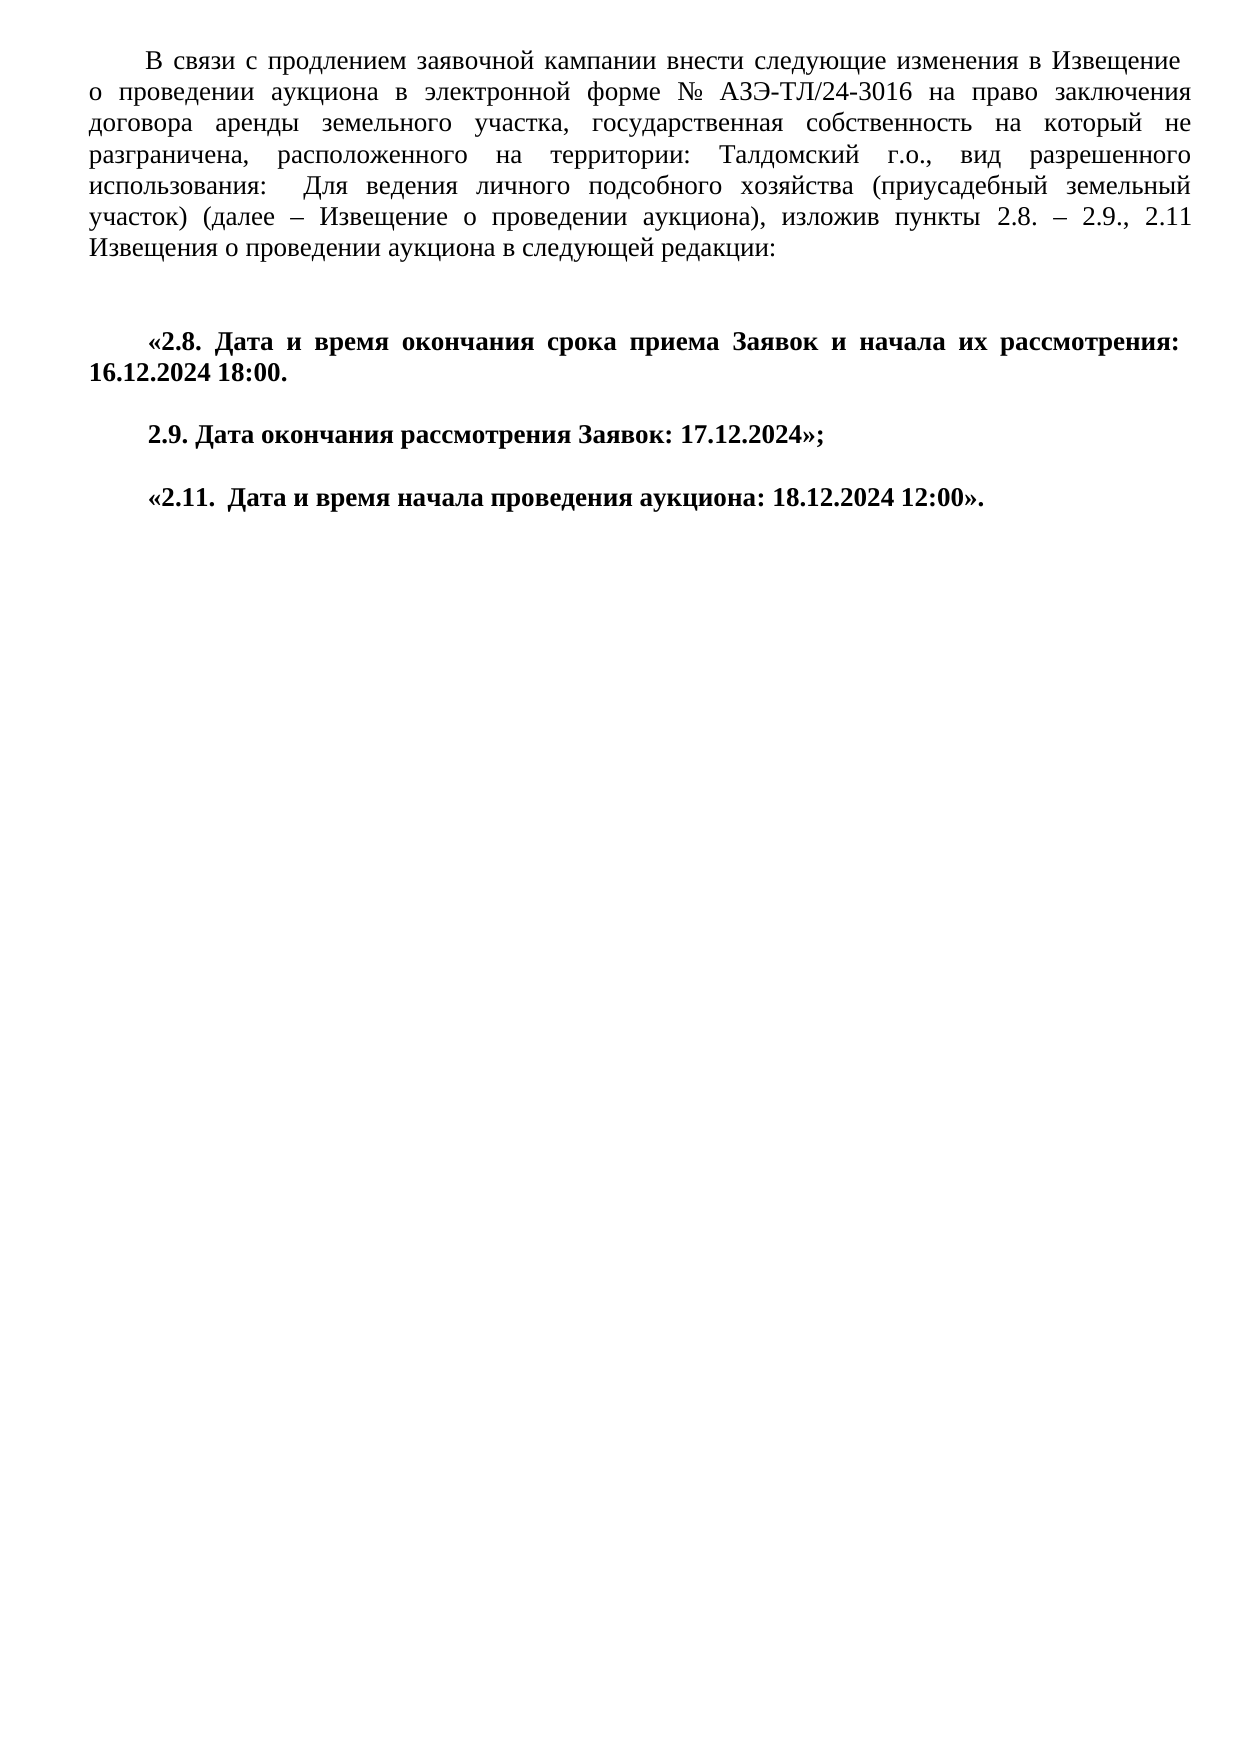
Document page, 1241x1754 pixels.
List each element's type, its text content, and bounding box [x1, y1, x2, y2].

text В связи с продлением заявочной кампании внести следующие изменения в Извещение о проведении аукциона в электронной форме № АЗЭ-ТЛ/24-3016 на право заключения договора аренды земельного участка, государственная собственность на который не разграничена, расположенного на территории: Талдомский г.о., вид разрешенного использования: Для ведения личного подсобного хозяйства (приусадебный земельный участок) (далее – Извещение о проведении аукциона), изложив пункты 2.8. – 2.9., 2.11 Извещения о проведении аукциона в следующей редакции: [89, 44, 1192, 262]
text 2.9. Дата окончания рассмотрения Заявок: 17.12.2024»; [89, 418, 1192, 449]
subtitle «2.11. Дата и время начала проведения аукциона: 18.12.2024 12:00». [89, 482, 1180, 513]
subtitle «2.8. Дата и время окончания срока приема Заявок и начала их рассмотрения: 16.12.2024 18:00. [89, 324, 1181, 387]
